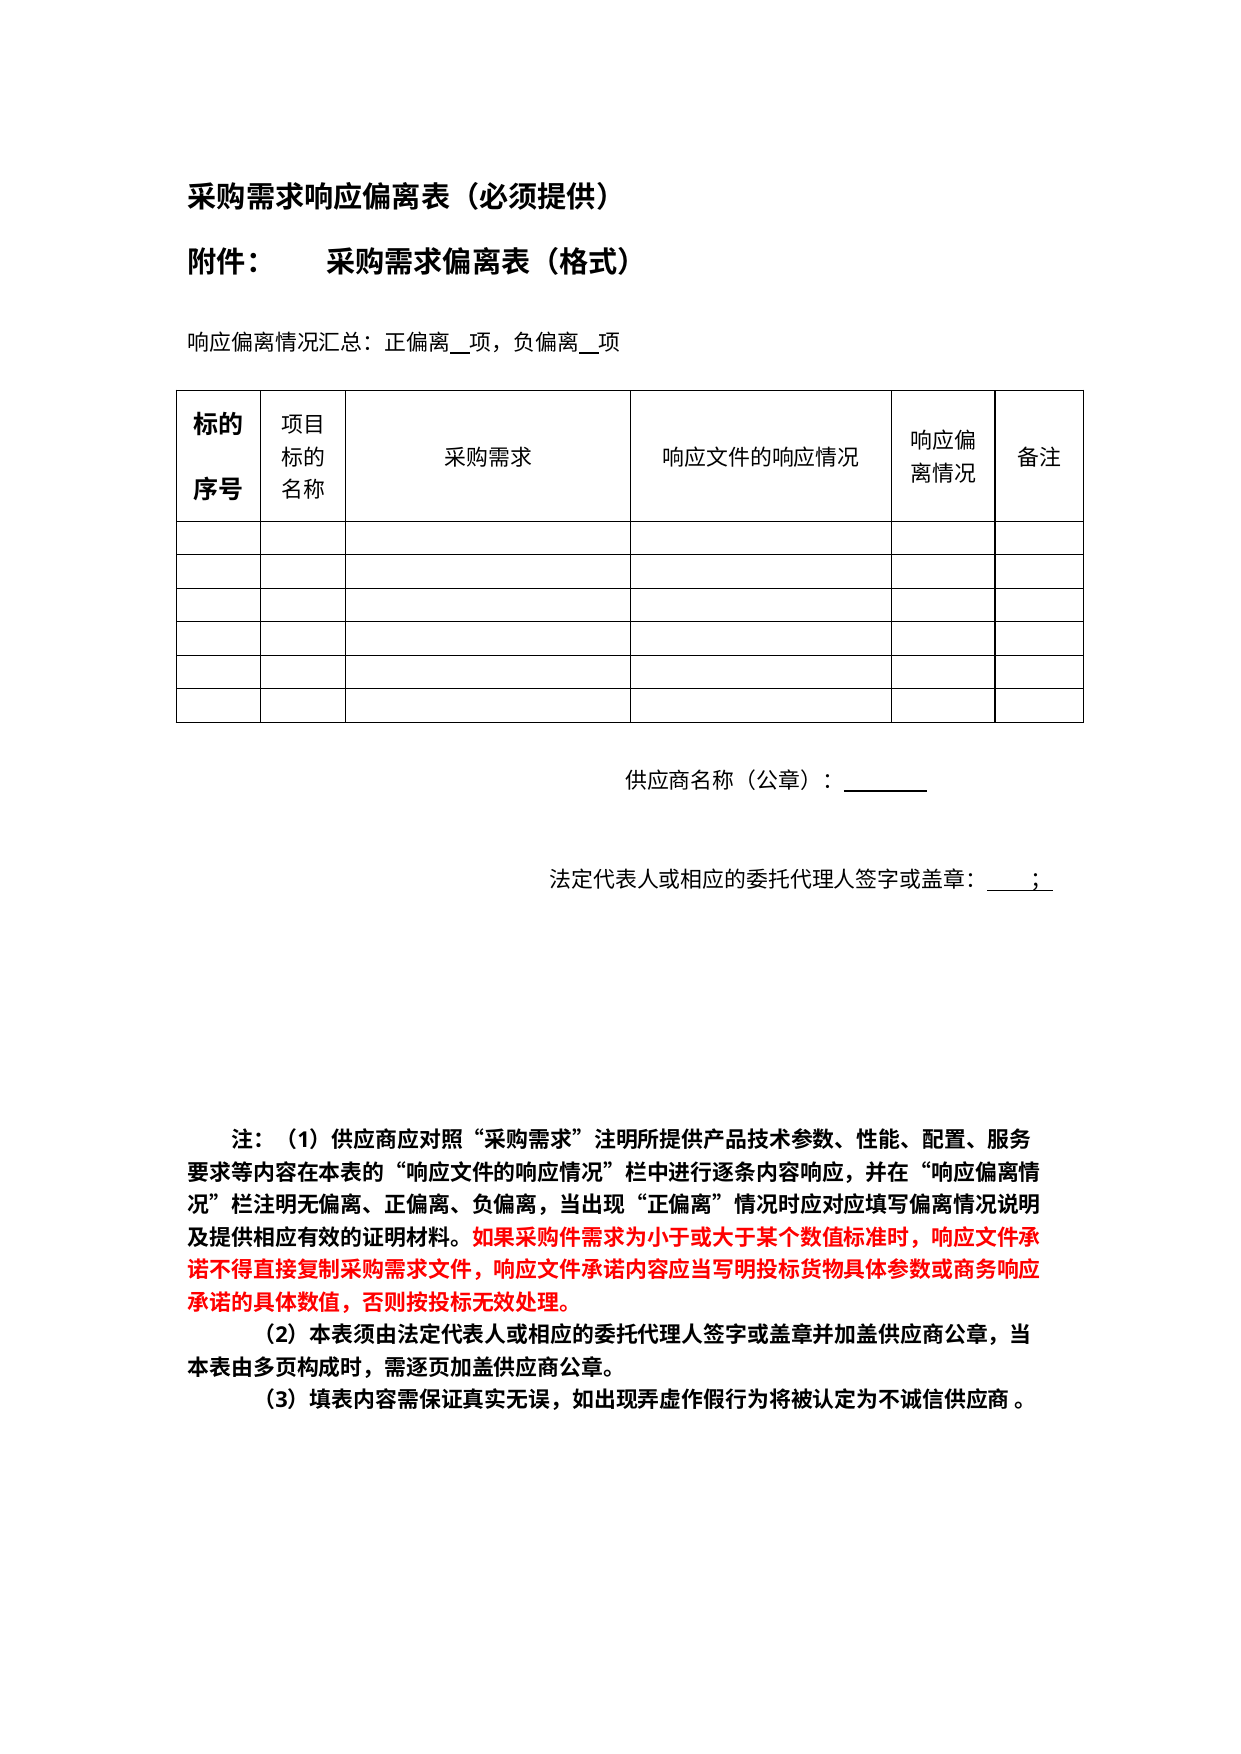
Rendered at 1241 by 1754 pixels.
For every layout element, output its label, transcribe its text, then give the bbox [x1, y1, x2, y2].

table_cell [996, 689, 1083, 722]
text 附件： 采购需求偏离表（格式） [187, 227, 1053, 292]
text 响应偏离情况汇总：正偏离 项，负偏离 项 [187, 324, 1053, 357]
table_cell [631, 656, 891, 688]
table_cell [631, 522, 891, 554]
text 注：（1）供应商应对照“采购需求”注明所提供产品技术参数、性能、配置、服务要求等内容在本表的“响应文件的响应情况”栏中进行逐条内容响应，并在“响应偏离情况”栏注明无偏离、正偏离、负偏离，当出现“正偏离”情况时应对应填写偏离情况说明及提供相应有效的证明材料。如果采购件需求为小于或大于某个数值标准时，响应文件承诺不得直接复制采购需求文件，响应文件承诺内容应当写明投标货物具体参数或商务响应承诺的具体数值，否则按投标无效处理。 [187, 1122, 1053, 1317]
table_cell [892, 656, 994, 688]
table_cell [346, 689, 630, 722]
list 填表内容需保证真实无误，如出现弄虚作假行为将被认定为不诚信供应商 。 [187, 1382, 1053, 1414]
table_cell [261, 622, 345, 655]
table_cell [892, 589, 994, 621]
table_cell [261, 589, 345, 621]
table_cell [177, 555, 260, 588]
table_cell [631, 689, 891, 722]
table_cell [177, 622, 260, 655]
table_header 响应偏离情况 [892, 391, 994, 521]
table_header 标的序号 [177, 391, 260, 521]
table_cell [892, 689, 994, 722]
table_cell [346, 622, 630, 655]
table_cell [261, 522, 345, 554]
list 本表须由法定代表人或相应的委托代理人签字或盖章并加盖供应商公章，当本表由多页构成时，需逐页加盖供应商公章。 [187, 1317, 1053, 1382]
table_cell [346, 589, 630, 621]
table_header 响应文件的响应情况 [631, 391, 891, 521]
table_header 备注 [996, 391, 1083, 521]
table_header 项目标的名称 [261, 391, 345, 521]
table_cell [261, 689, 345, 722]
table_cell [346, 656, 630, 688]
text 采购需求响应偏离表（必须提供） [187, 162, 1053, 227]
table_cell [996, 555, 1083, 588]
table_cell [177, 522, 260, 554]
table_header 采购需求 [346, 391, 630, 521]
table_cell [631, 589, 891, 621]
table_cell [996, 589, 1083, 621]
table_cell [261, 555, 345, 588]
table_cell [346, 522, 630, 554]
table_cell [892, 522, 994, 554]
table_cell [996, 656, 1083, 688]
text 供应商名称（公章）： [187, 755, 1053, 797]
table_cell [177, 656, 260, 688]
text 法定代表人或相应的委托代理人签字或盖章： ； [187, 862, 1053, 894]
table_cell [177, 689, 260, 722]
table_cell [177, 589, 260, 621]
table_cell [996, 622, 1083, 655]
table_cell [892, 622, 994, 655]
table_cell [631, 555, 891, 588]
table_cell [346, 555, 630, 588]
table_cell [631, 622, 891, 655]
table_cell [996, 522, 1083, 554]
table_cell [892, 555, 994, 588]
table_cell [261, 656, 345, 688]
